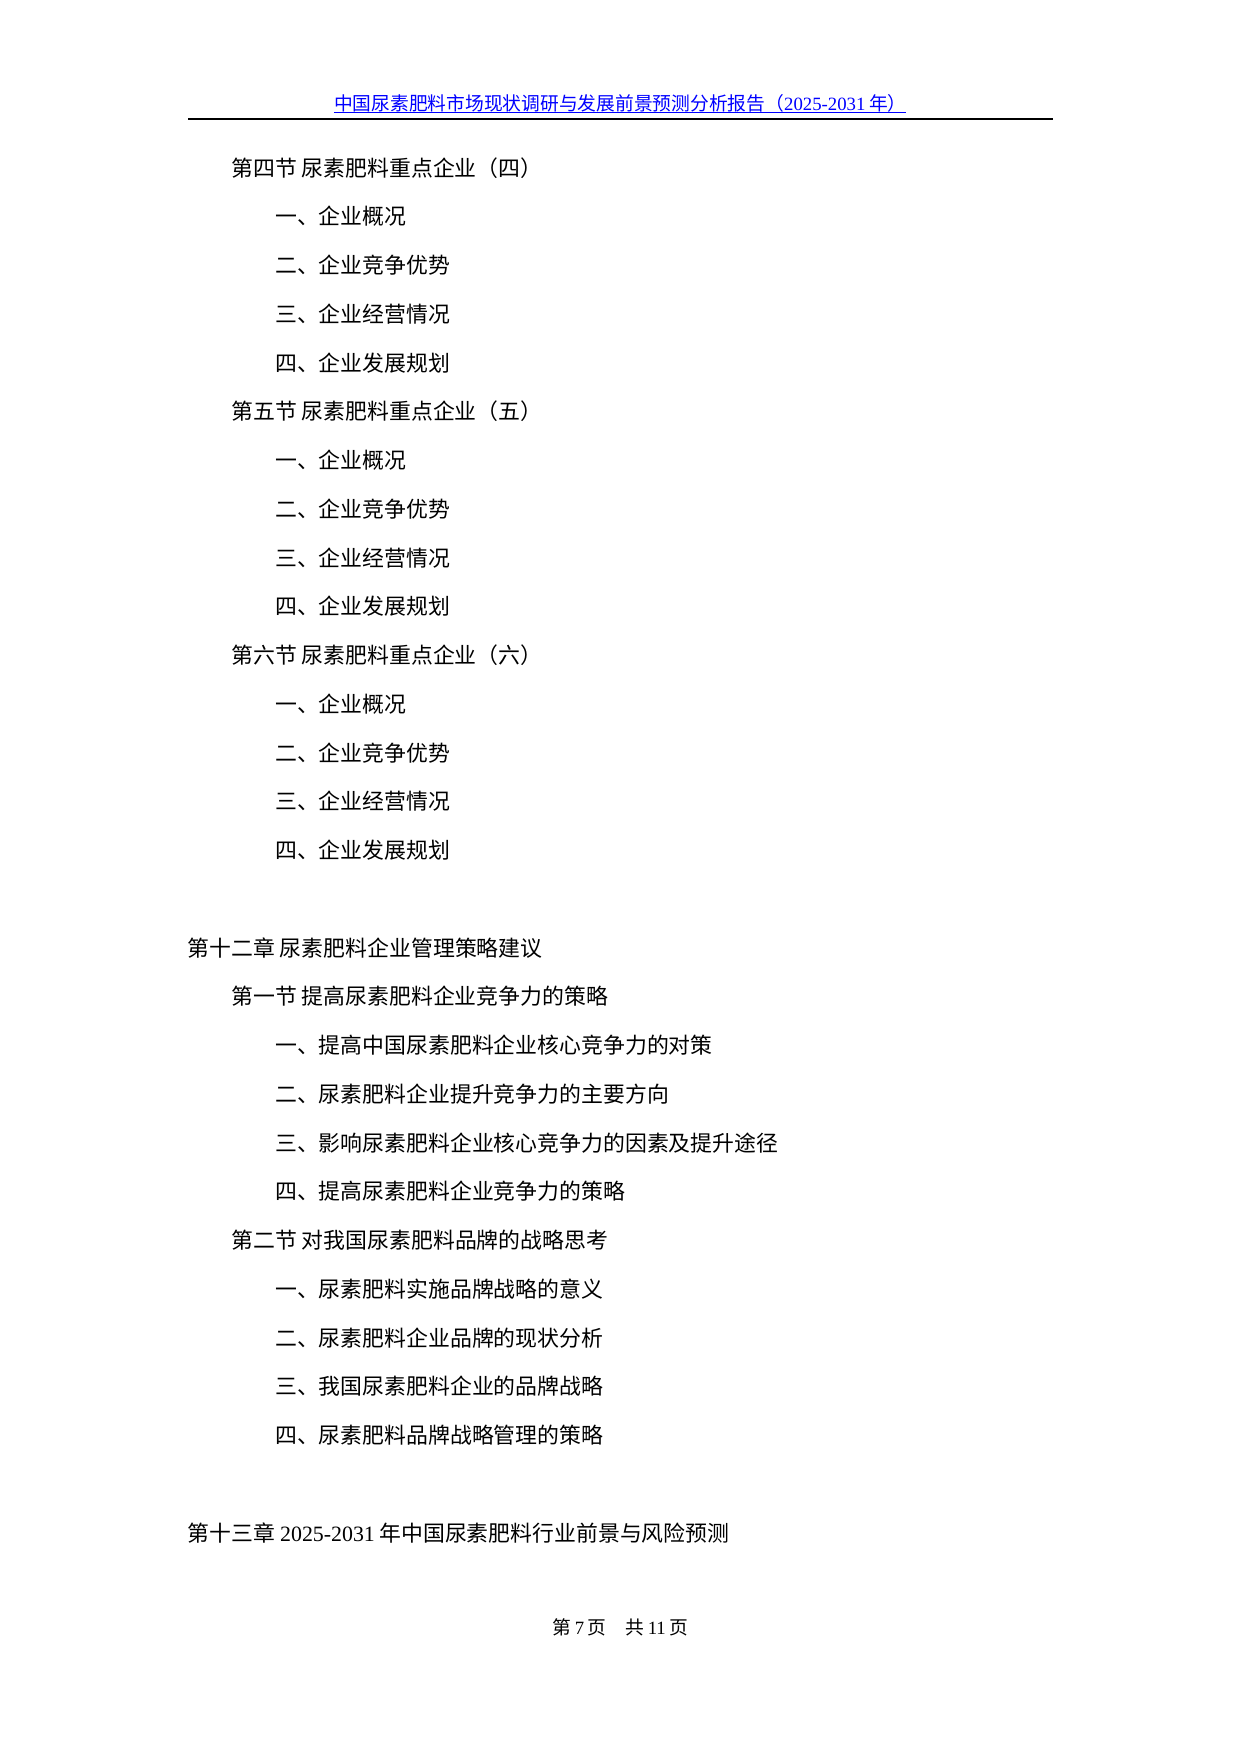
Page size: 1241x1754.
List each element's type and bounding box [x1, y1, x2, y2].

text [187, 150, 1053, 1548]
